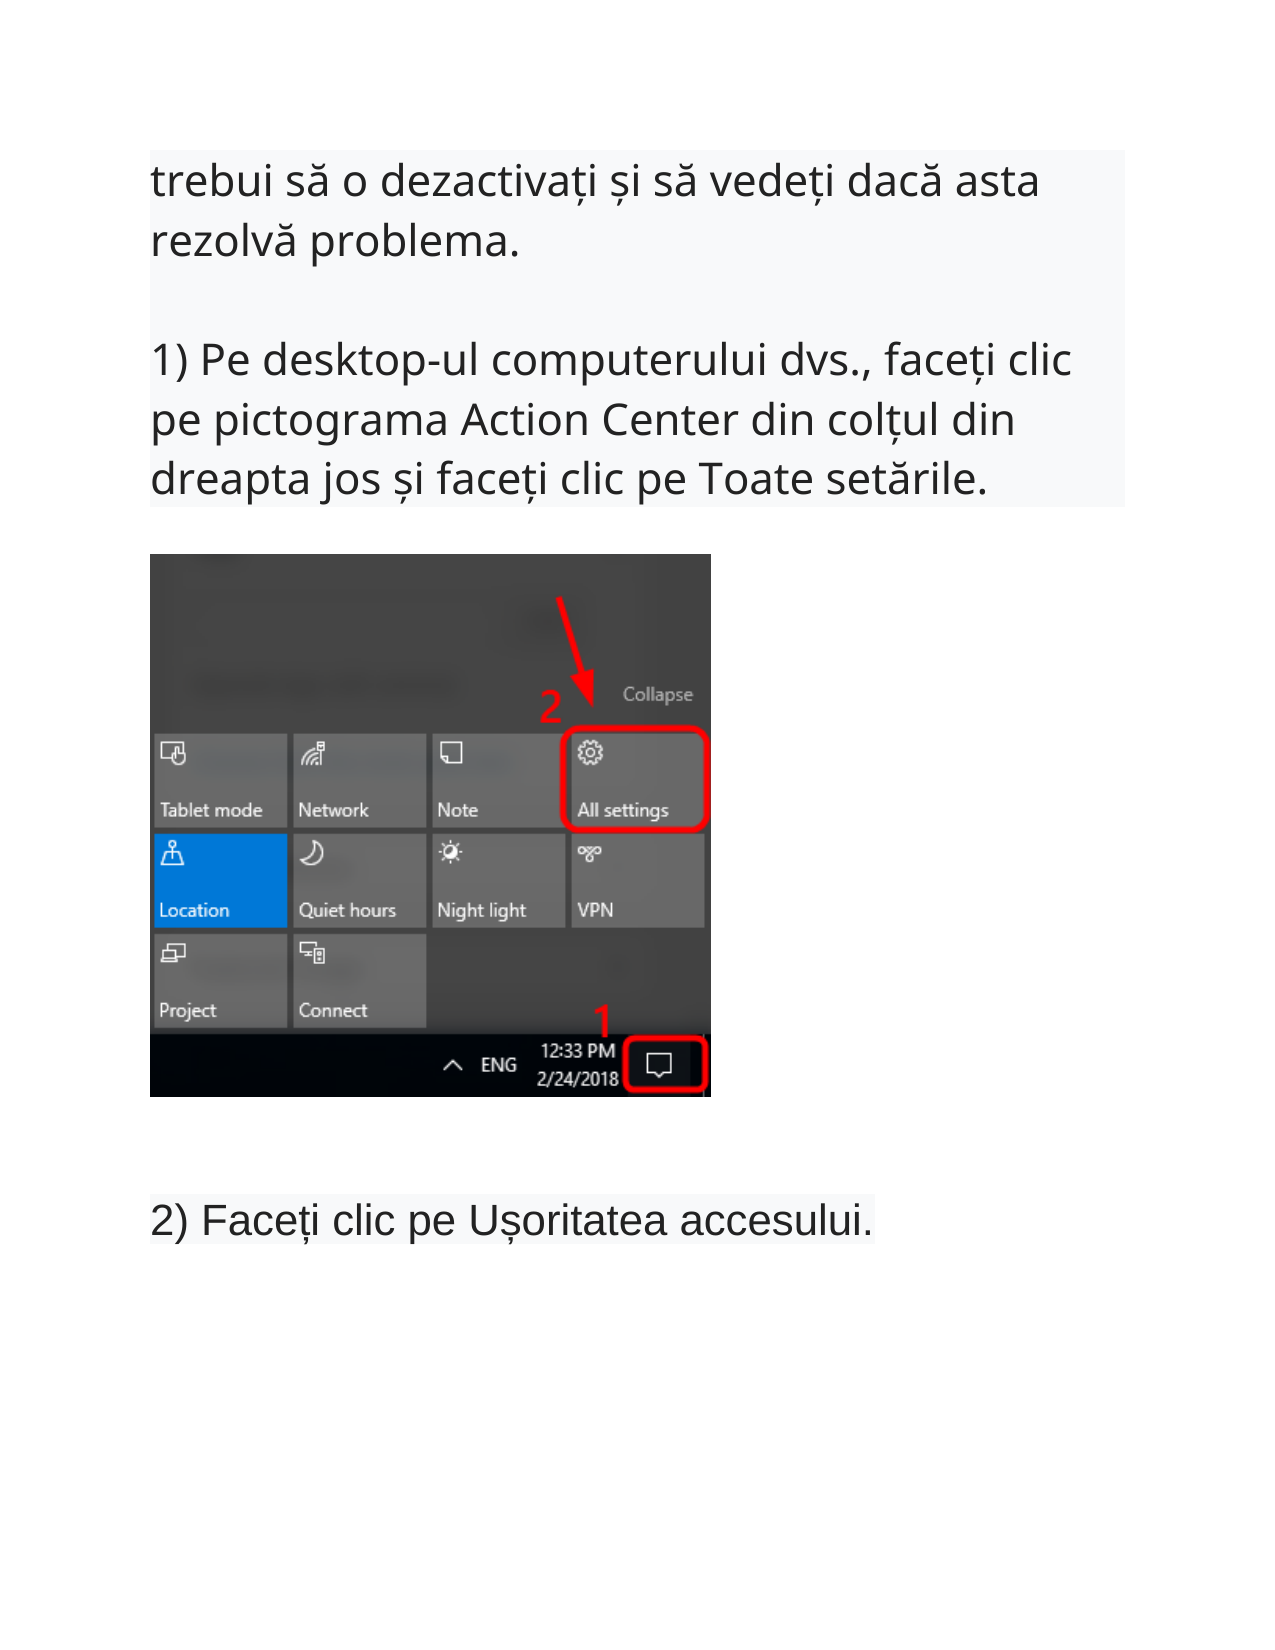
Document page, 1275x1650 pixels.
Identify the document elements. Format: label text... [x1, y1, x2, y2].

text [150, 150, 1125, 269]
text 1) Pe desktop-ul computerului dvs., faceți clic pe pictograma Action Center din colțul din dreapta jos și faceți clic pe Toate setările. [150, 329, 1125, 507]
picture [150, 554, 711, 1097]
text 2) Faceți clic pe Ușoritatea accesului. [150, 1162, 1125, 1244]
